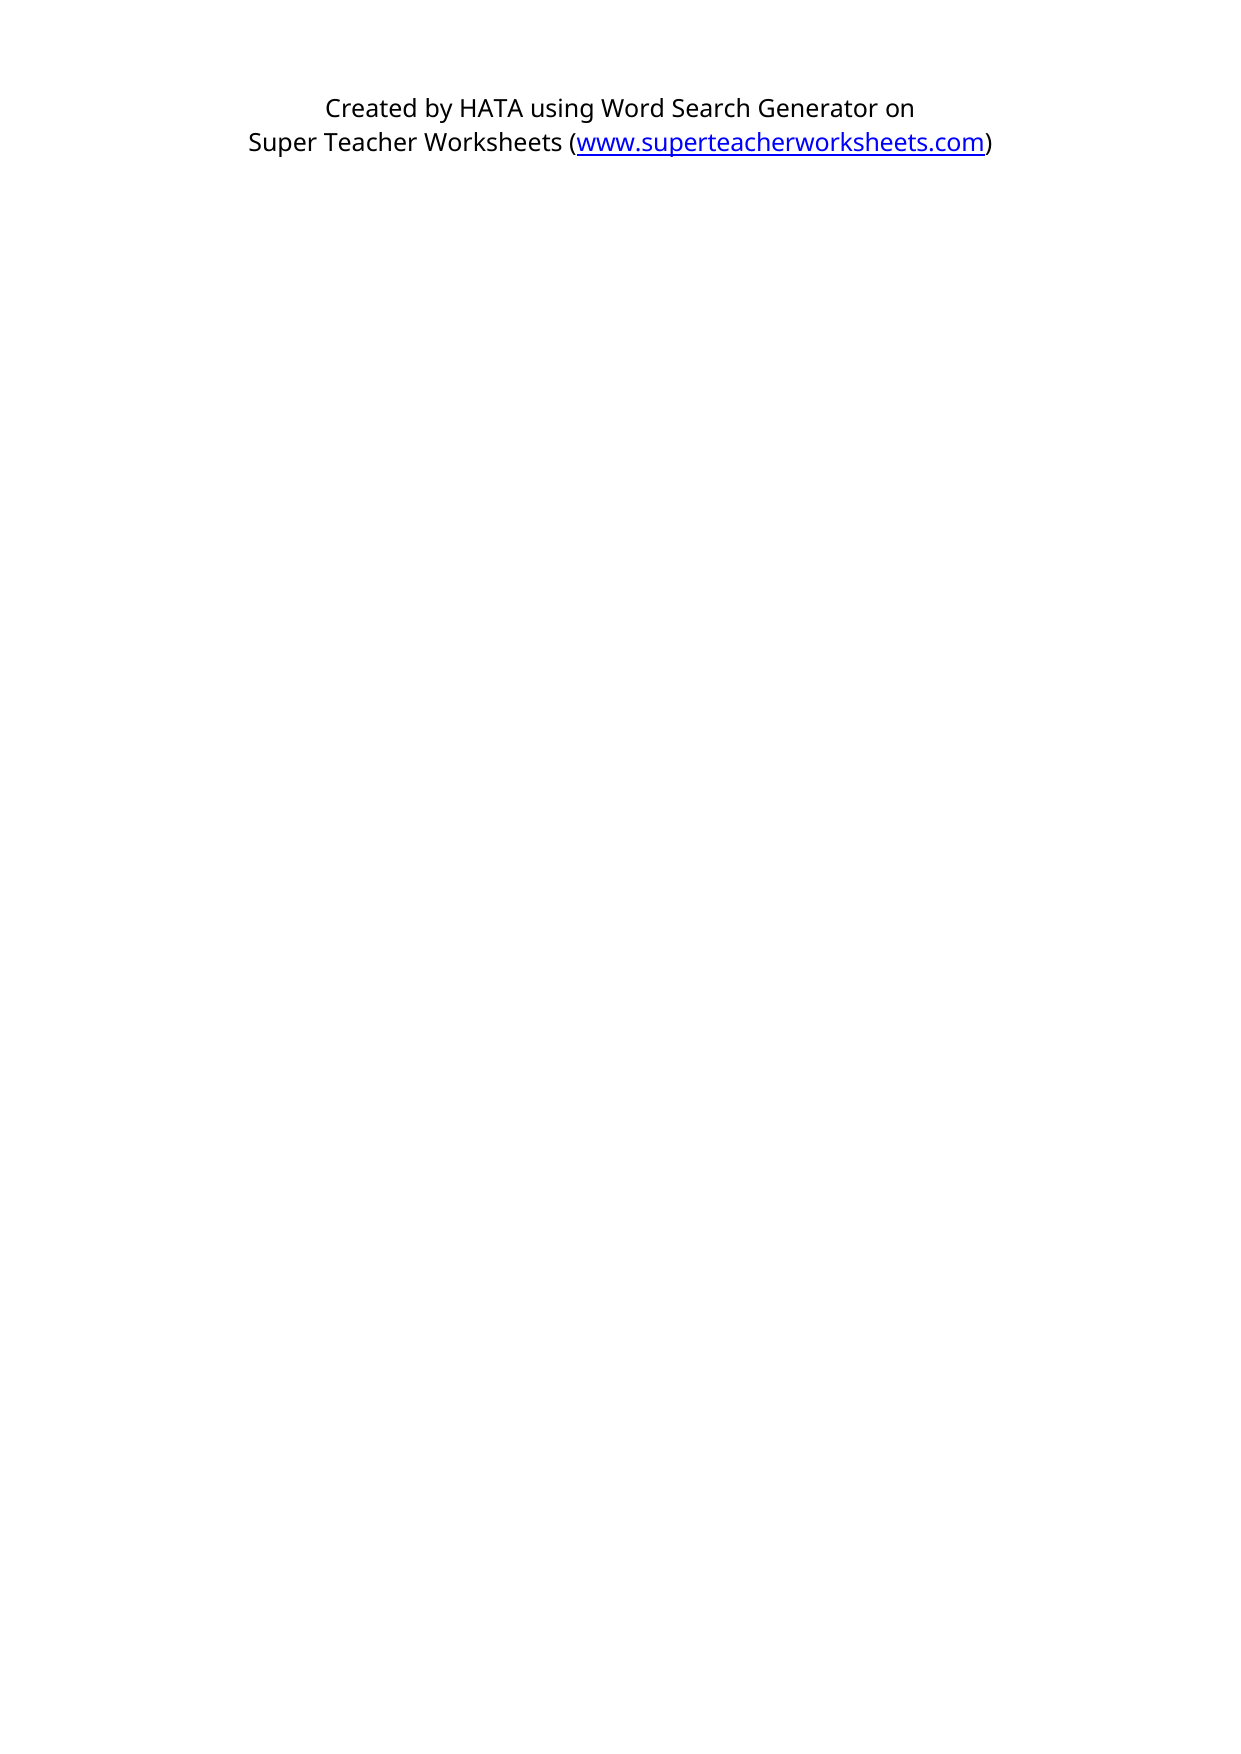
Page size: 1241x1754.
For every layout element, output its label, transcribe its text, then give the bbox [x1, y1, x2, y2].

text Super Teacher Worksheets (www.superteacherworksheets.com) [123, 125, 1117, 159]
text Created by HATA using Word Search Generator on [123, 90, 1117, 124]
